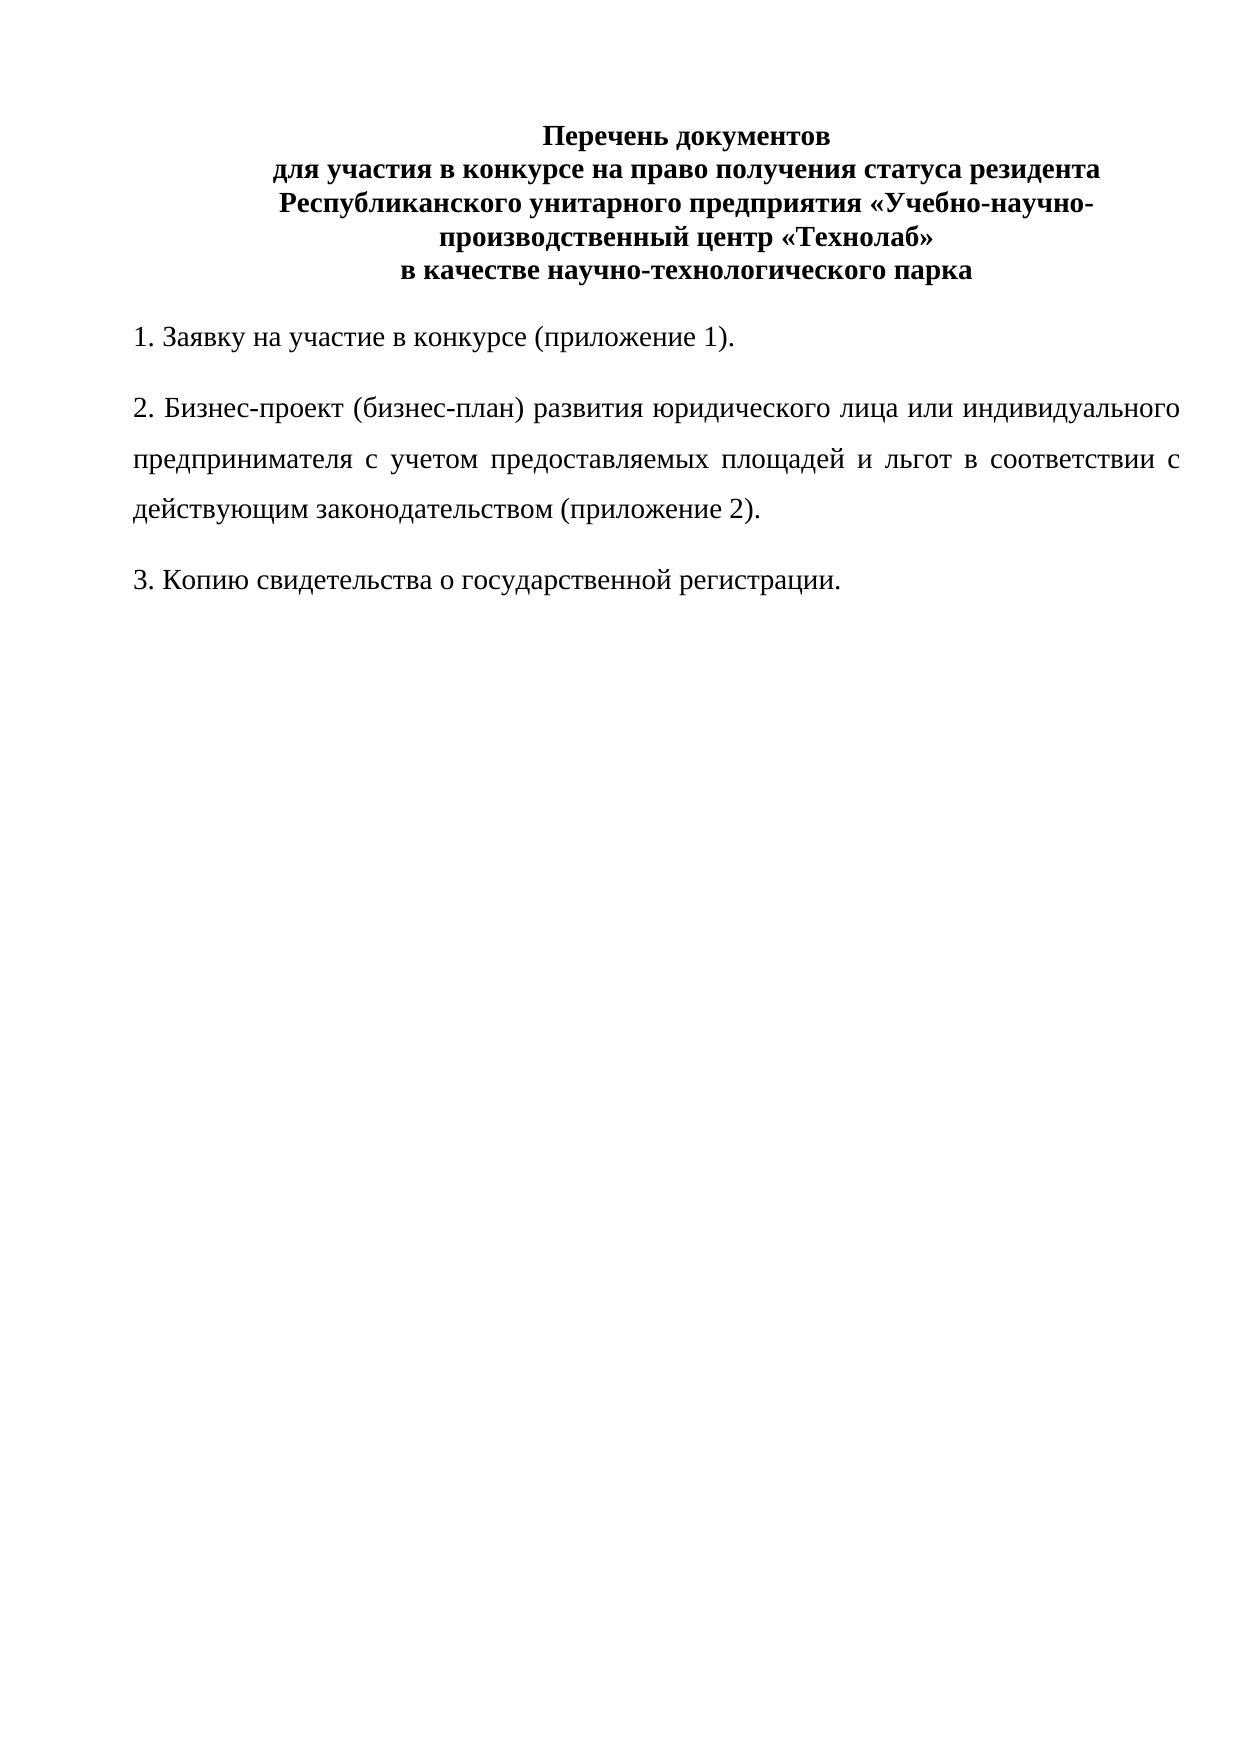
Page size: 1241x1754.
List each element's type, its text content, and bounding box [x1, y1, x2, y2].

text 1. Заявку на участие в конкурсе (приложение 1). [133, 319, 1181, 353]
text 2. Бизнес-проект (бизнес-план) развития юридического лица или индивидуального предпринимателя с учетом предоставляемых площадей и льгот в соответствии с действующим законодательством (приложение 2). [133, 391, 1181, 525]
text 3. Копию свидетельства о государственной регистрации. [133, 562, 1181, 596]
list Перечень документов [192, 118, 1181, 152]
list для участия в конкурсе на право получения статуса резидента Республиканского унитарного предприятия «Учебно-научно-производственный центр «Технолаб» [192, 152, 1181, 252]
list в качестве научно-технологического парка [192, 252, 1181, 286]
